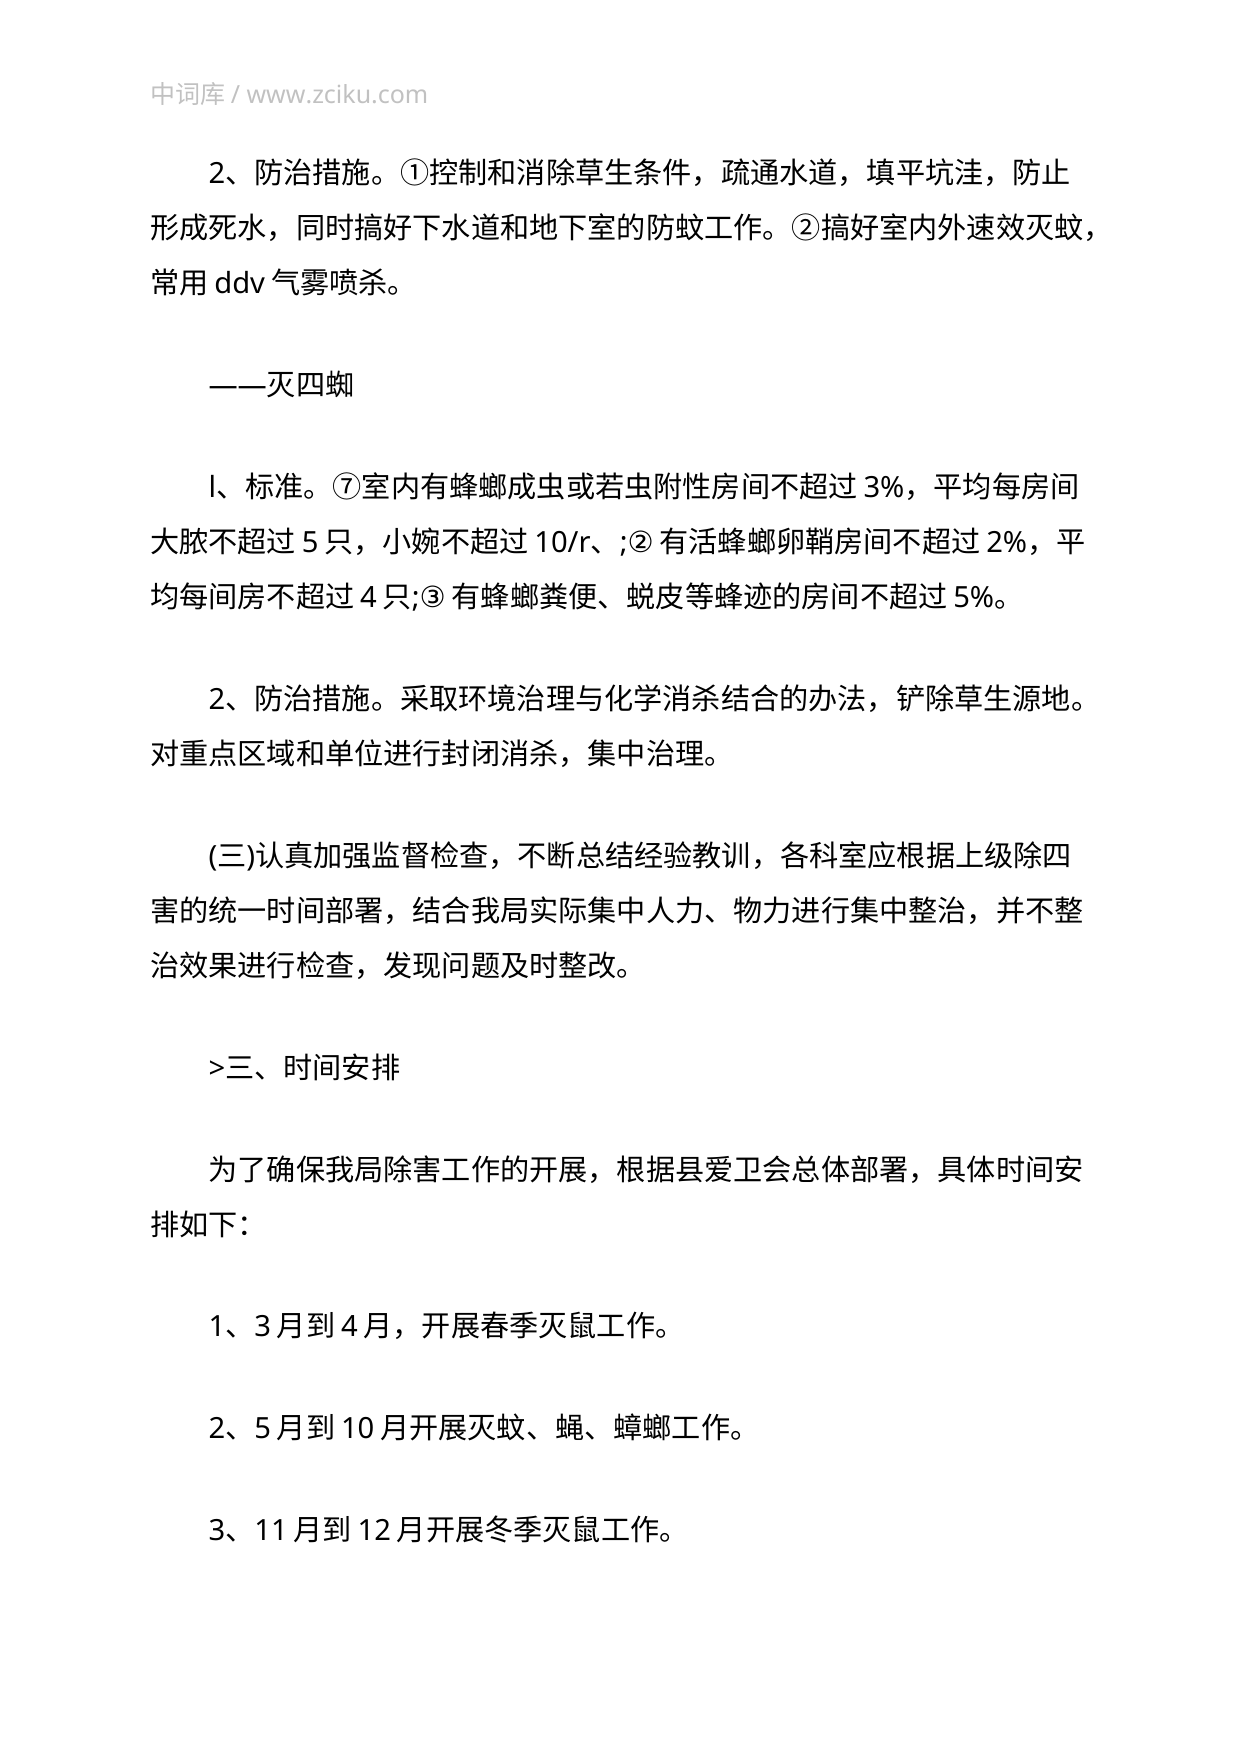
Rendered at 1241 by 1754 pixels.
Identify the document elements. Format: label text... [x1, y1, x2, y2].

text 2、5月到10月开展灭蚊、蝇、蟑螂工作。 [150, 1405, 1090, 1447]
text 1、3月到4月，开展春季灭鼠工作。 [150, 1303, 1090, 1345]
text ——灭四蜘 [150, 362, 1090, 404]
text 为了确保我局除害工作的开展，根据县爱卫会总体部署，具体时间安排如下： [150, 1146, 1090, 1243]
text l、标准。⑦室内有蜂螂成虫或若虫附性房间不超过3%，平均每房间大脓不超过5只，小婉不超过10/r、;②有活蜂螂卵鞘房间不超过2%，平均每间房不超过4只;③有蜂螂粪便、蜕皮等蜂迹的房间不超过5%。 [150, 464, 1090, 616]
text (三)认真加强监督检查，不断总结经验教训，各科室应根据上级除四害的统一时间部署，结合我局实际集中人力、物力进行集中整治，并不整治效果进行检查，发现问题及时整改。 [150, 833, 1090, 985]
text 2、防治措施。①控制和消除草生条件，疏通水道，填平坑洼，防止形成死水，同时搞好下水道和地下室的防蚊工作。②搞好室内外速效灭蚊，常用ddv气雾喷杀。 [150, 150, 1090, 302]
text 2、防治措施。采取环境治理与化学消杀结合的办法，铲除草生源地。对重点区域和单位进行封闭消杀，集中治理。 [150, 676, 1090, 773]
text >三、时间安排 [150, 1044, 1090, 1087]
text 3、11月到12月开展冬季灭鼠工作。 [150, 1507, 1090, 1549]
